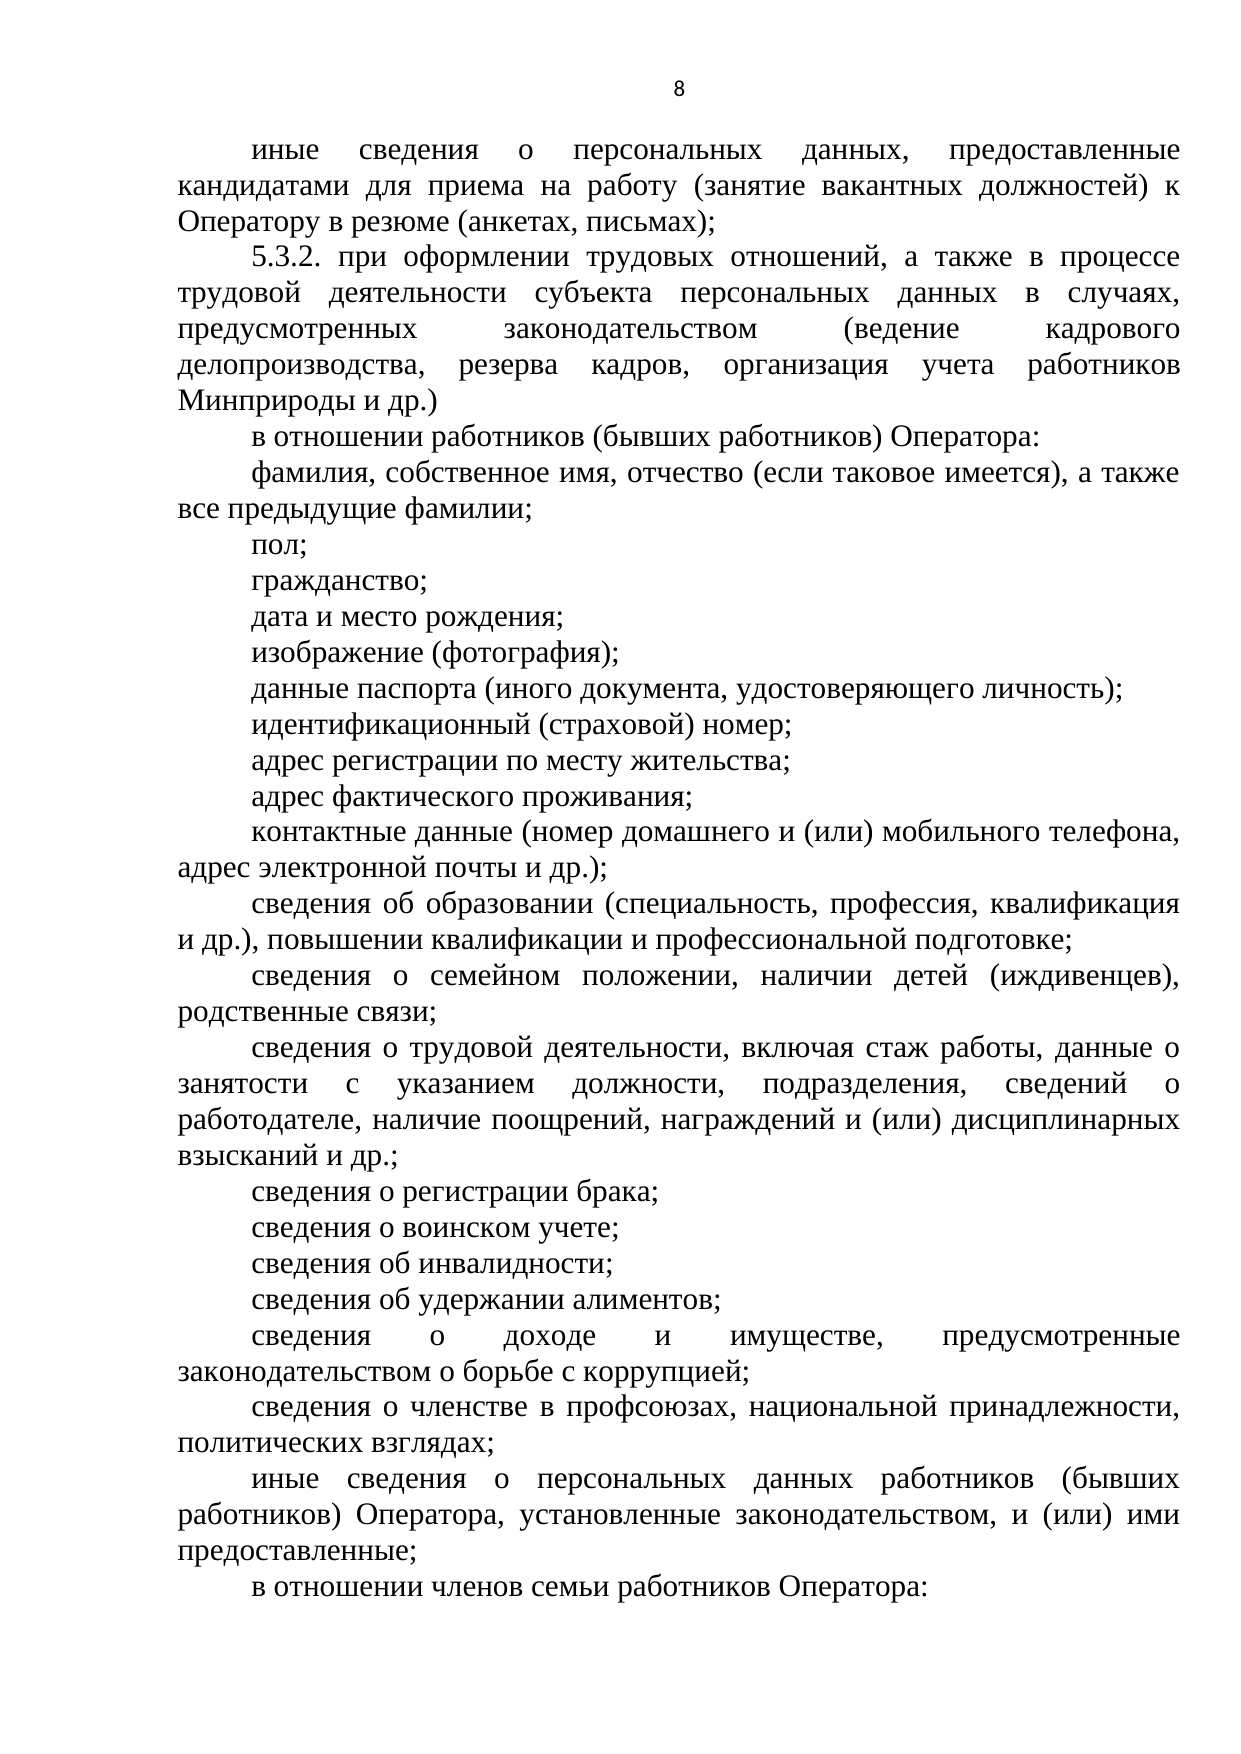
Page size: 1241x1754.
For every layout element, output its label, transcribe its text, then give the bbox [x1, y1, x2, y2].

text 5.3.2. при оформлении трудовых отношений, а также в процессе трудовой деятельности субъекта персональных данных в случаях, предусмотренных законодательством (ведение кадрового делопроизводства, резерва кадров, организация учета работников Минприроды и др.) [177, 238, 1181, 417]
text иные сведения о персональных данных работников (бывших работников) Оператора, установленные законодательством, и (или) ими предоставленные; [177, 1459, 1181, 1567]
text сведения об удержании алиментов; [177, 1280, 1181, 1316]
text идентификационный (страховой) номер; [177, 705, 1181, 741]
text дата и место рождения; [177, 597, 1181, 633]
text фамилия, собственное имя, отчество (если таковое имеется), а также все предыдущие фамилии; [177, 453, 1181, 525]
text сведения о членстве в профсоюзах, национальной принадлежности, политических взглядах; [177, 1388, 1181, 1459]
text сведения о доходе и имуществе, предусмотренные законодательством о борьбе с коррупцией; [177, 1316, 1181, 1388]
text гражданство; [177, 561, 1181, 597]
text сведения об инвалидности; [177, 1244, 1181, 1280]
text иные сведения о персональных данных, предоставленные кандидатами для приема на работу (занятие вакантных должностей) к Оператору в резюме (анкетах, письмах); [177, 130, 1181, 238]
text сведения о регистрации брака; [177, 1172, 1181, 1208]
text пол; [177, 525, 1181, 561]
text в отношении членов семьи работников Оператора: [177, 1567, 1181, 1603]
text сведения о семейном положении, наличии детей (иждивенцев), родственные связи; [177, 956, 1181, 1028]
text контактные данные (номер домашнего и (или) мобильного телефона, адрес электронной почты и др.); [177, 813, 1181, 884]
text сведения об образовании (специальность, профессия, квалификация и др.), повышении квалификации и профессиональной подготовке; [177, 884, 1181, 956]
text изображение (фотография); [177, 633, 1181, 669]
text данные паспорта (иного документа, удостоверяющего личность); [177, 669, 1181, 705]
text сведения о трудовой деятельности, включая стаж работы, данные о занятости с указанием должности, подразделения, сведений о работодателе, наличие поощрений, награждений и (или) дисциплинарных взысканий и др.; [177, 1028, 1181, 1172]
text адрес фактического проживания; [177, 777, 1181, 813]
text сведения о воинском учете; [177, 1208, 1181, 1244]
text в отношении работников (бывших работников) Оператора: [177, 417, 1181, 453]
text адрес регистрации по месту жительства; [177, 741, 1181, 777]
